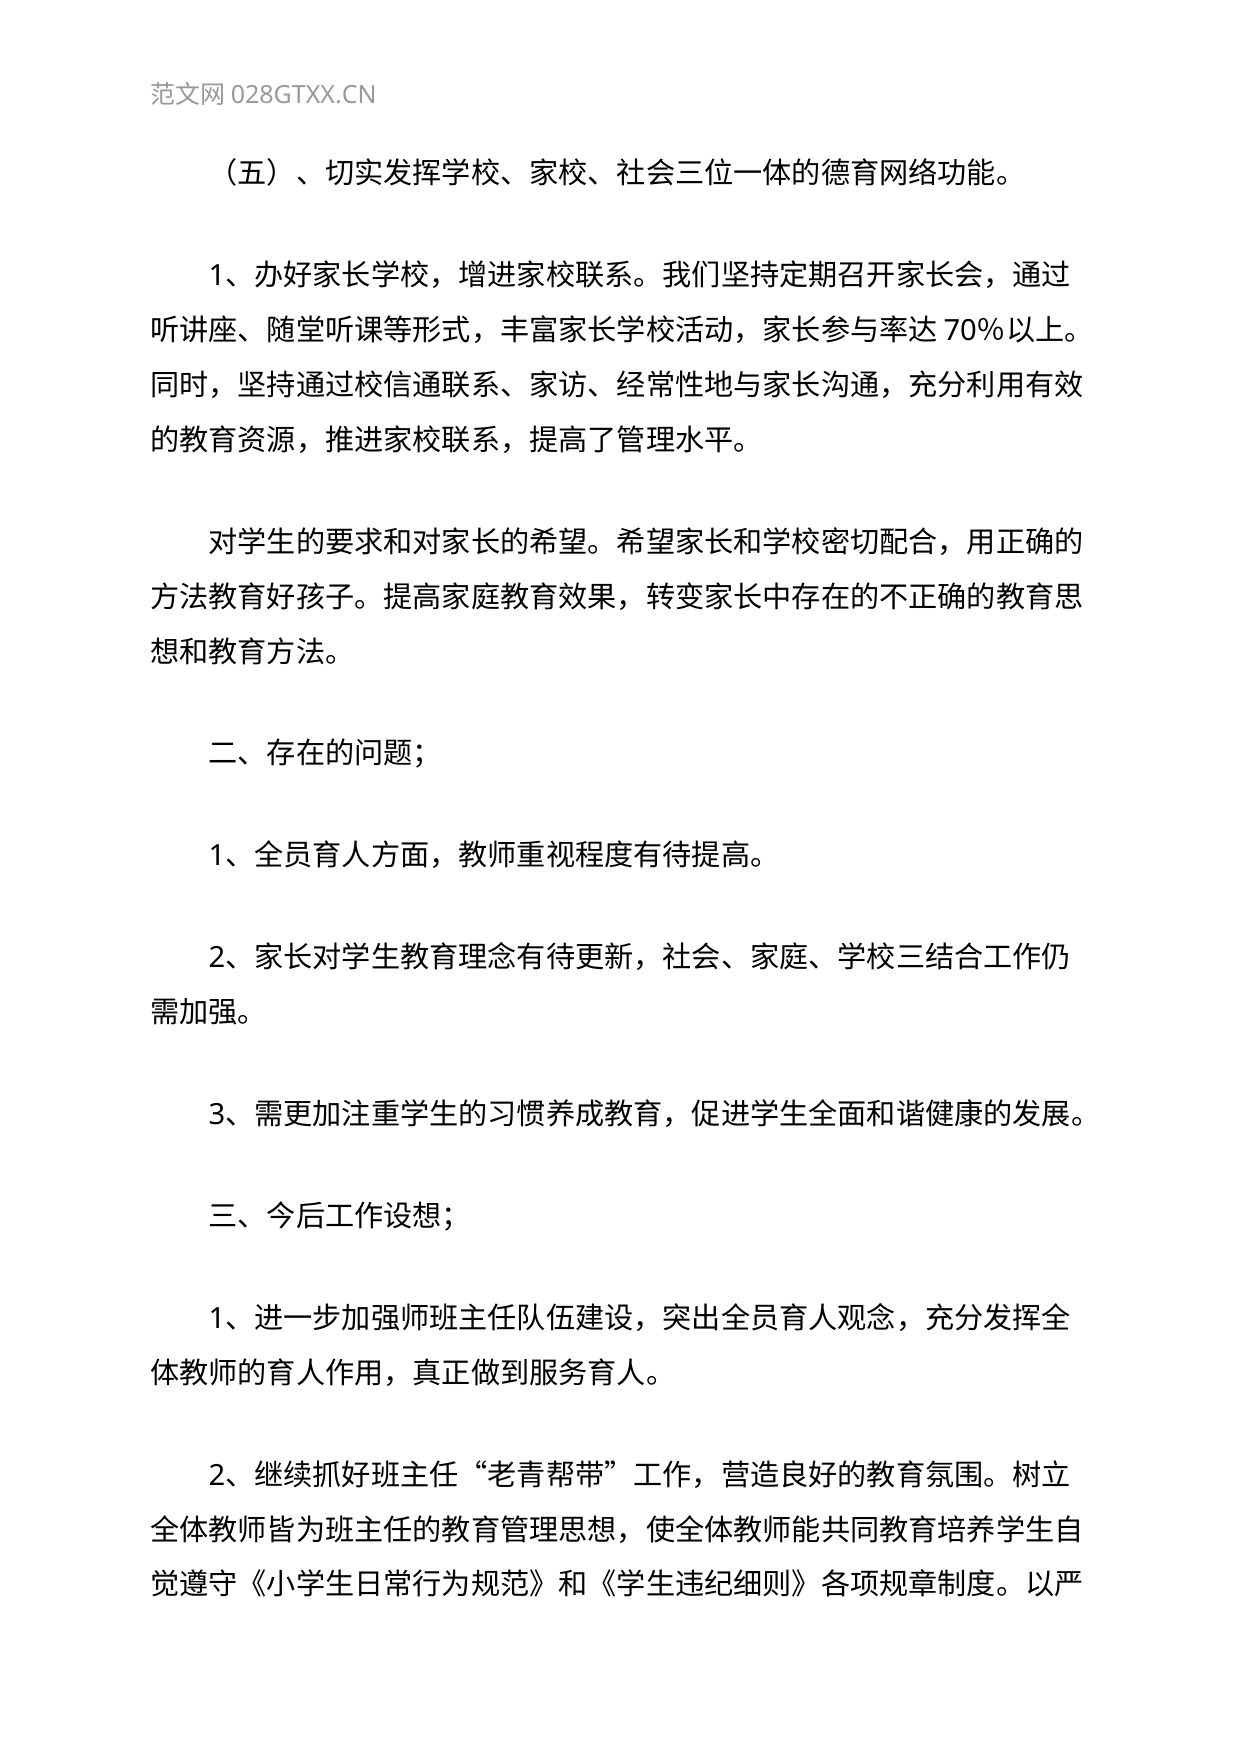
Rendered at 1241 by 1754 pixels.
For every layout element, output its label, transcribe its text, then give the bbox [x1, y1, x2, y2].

text 对学生的要求和对家长的希望。希望家长和学校密切配合，用正确的方法教育好孩子。提高家庭教育效果，转变家长中存在的不正确的教育思想和教育方法。 [150, 518, 1090, 671]
text 3、需更加注重学生的习惯养成教育，促进学生全面和谐健康的发展。 [150, 1091, 1090, 1133]
text 1、进一步加强师班主任队伍建设，突出全员育人观念，充分发挥全体教师的育人作用，真正做到服务育人。 [150, 1294, 1090, 1392]
text （五）、切实发挥学校、家校、社会三位一体的德育网络功能。 [150, 150, 1090, 192]
text 2、家长对学生教育理念有待更新，社会、家庭、学校三结合工作仍需加强。 [150, 934, 1090, 1031]
text 二、存在的问题； [150, 730, 1090, 772]
text 1、全员育人方面，教师重视程度有待提高。 [150, 832, 1090, 874]
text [150, 1451, 1090, 1603]
text 三、今后工作设想； [150, 1192, 1090, 1235]
text 1、办好家长学校，增进家校联系。我们坚持定期召开家长会，通过听讲座、随堂听课等形式，丰富家长学校活动，家长参与率达70％以上。同时，坚持通过校信通联系、家访、经常性地与家长沟通，充分利用有效的教育资源，推进家校联系，提高了管理水平。 [150, 252, 1090, 459]
